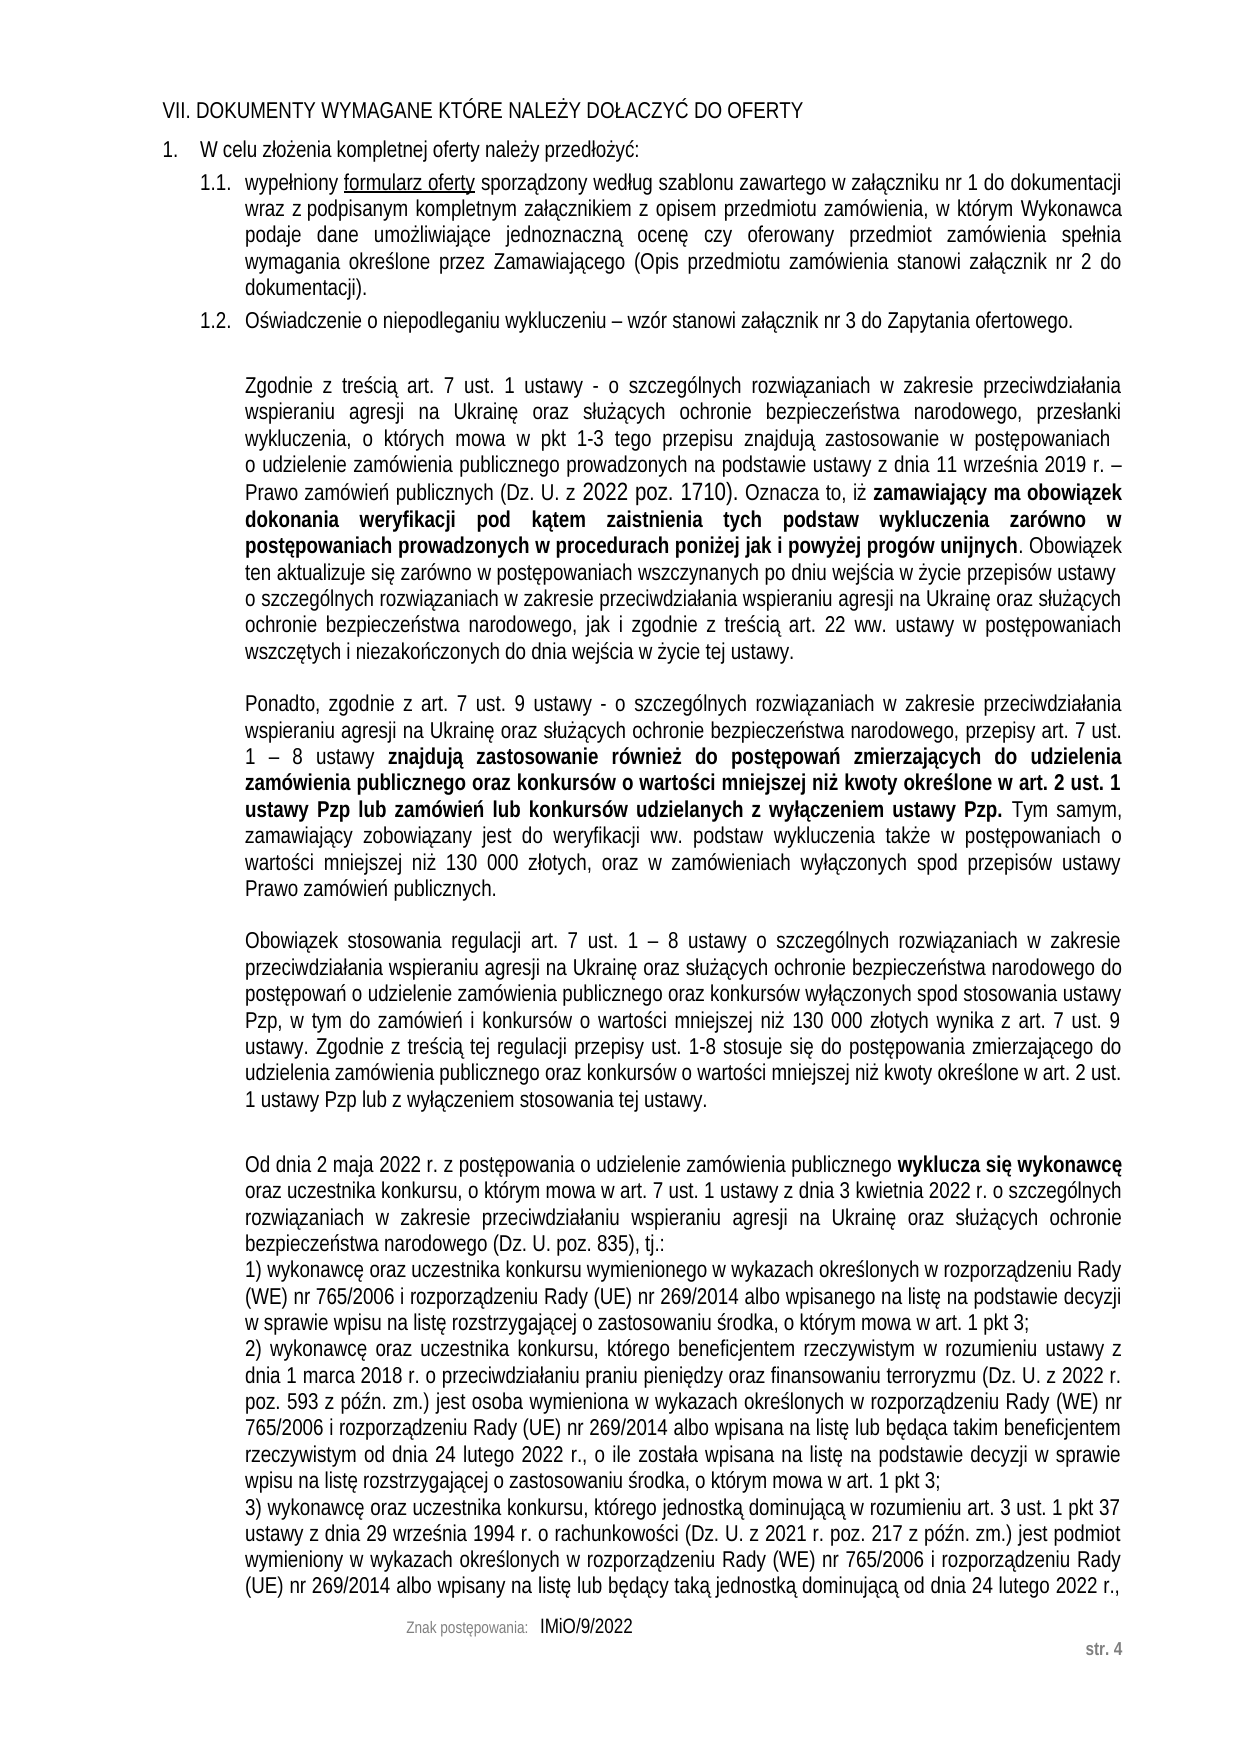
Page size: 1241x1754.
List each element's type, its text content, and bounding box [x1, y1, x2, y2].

list Obowiązek stosowania regulacji art. 7 ust. 1 – 8 ustawy o szczególnych rozwiązaniach w zakresie przeciwdziałania wspieraniu agresji na Ukrainę oraz służących ochronie bezpieczeństwa narodowego do postępowań o udzielenie zamówienia publicznego oraz konkursów wyłączonych spod stosowania ustawy Pzp, w tym do zamówień i konkursów o wartości mniejszej niż 130 000 złotych wynika z art. 7 ust. 9 ustawy. Zgodnie z treścią tej regulacji przepisy ust. 1-8 stosuje się do postępowania zmierzającego do udzielenia zamówienia publicznego oraz konkursów o wartości mniejszej niż kwoty określone w art. 2 ust. 1 ustawy Pzp lub z wyłączeniem stosowania tej ustawy. [245, 927, 1122, 1112]
list 2) wykonawcę oraz uczestnika konkursu, którego beneficjentem rzeczywistym w rozumieniu ustawy z dnia 1 marca 2018 r. o przeciwdziałaniu praniu pieniędzy oraz finansowaniu terroryzmu (Dz. U. z 2022 r. poz. 593 z późn. zm.) jest osoba wymieniona w wykazach określonych w rozporządzeniu Rady (WE) nr 765/2006 i rozporządzeniu Rady (UE) nr 269/2014 albo wpisana na listę lub będąca takim beneficjentem rzeczywistym od dnia 24 lutego 2022 r., o ile została wpisana na listę na podstawie decyzji w sprawie wpisu na listę rozstrzygającej o zastosowaniu środka, o którym mowa w art. 1 pkt 3; [245, 1335, 1122, 1493]
list Od dnia 2 maja 2022 r. z postępowania o udzielenie zamówienia publicznego wyklucza się wykonawcę oraz uczestnika konkursu, o którym mowa w art. 7 ust. 1 ustawy z dnia 3 kwietnia 2022 r. o szczególnych rozwiązaniach w zakresie przeciwdziałaniu wspieraniu agresji na Ukrainę oraz służących ochronie bezpieczeństwa narodowego (Dz. U. poz. 835), tj.: [245, 1151, 1122, 1256]
list W celu złożenia kompletnej oferty należy przedłożyć: [162, 136, 1122, 162]
list Ponadto, zgodnie z art. 7 ust. 9 ustawy - o szczególnych rozwiązaniach w zakresie przeciwdziałania wspieraniu agresji na Ukrainę oraz służących ochronie bezpieczeństwa narodowego, przepisy art. 7 ust. 1 – 8 ustawy znajdują zastosowanie również do postępowań zmierzających do udzielenia zamówienia publicznego oraz konkursów o wartości mniejszej niż kwoty określone w art. 2 ust. 1 ustawy Pzp lub zamówień lub konkursów udzielanych z wyłączeniem ustawy Pzp. Tym samym, zamawiający zobowiązany jest do weryfikacji ww. podstaw wykluczenia także w postępowaniach o wartości mniejszej niż 130 000 złotych, oraz w zamówieniach wyłączonych spod przepisów ustawy Prawo zamówień publicznych. [245, 690, 1122, 901]
subtitle VII. DOKUMENTY WYMAGANE KTÓRE NALEŻY DOŁACZYĆ DO OFERTY [162, 97, 1122, 123]
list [245, 1493, 1122, 1599]
list Zgodnie z treścią art. 7 ust. 1 ustawy - o szczególnych rozwiązaniach w zakresie przeciwdziałania wspieraniu agresji na Ukrainę oraz służących ochronie bezpieczeństwa narodowego, przesłanki wykluczenia, o których mowa w pkt 1-3 tego przepisu znajdują zastosowanie w postępowaniach o udzielenie zamówienia publicznego prowadzonych na podstawie ustawy z dnia 11 września 2019 r. – Prawo zamówień publicznych (Dz. U. z 2022 poz. 1710). Oznacza to, iż zamawiający ma obowiązek dokonania weryfikacji pod kątem zaistnienia tych podstaw wykluczenia zarówno w postępowaniach prowadzonych w procedurach poniżej jak i powyżej progów unijnych. Obowiązek ten aktualizuje się zarówno w postępowaniach wszczynanych po dniu wejścia w życie przepisów ustawy o szczególnych rozwiązaniach w zakresie przeciwdziałania wspieraniu agresji na Ukrainę oraz służących ochronie bezpieczeństwa narodowego, jak i zgodnie z treścią art. 22 ww. ustawy w postępowaniach wszczętych i niezakończonych do dnia wejścia w życie tej ustawy. [245, 372, 1122, 664]
list 1) wykonawcę oraz uczestnika konkursu wymienionego w wykazach określonych w rozporządzeniu Rady (WE) nr 765/2006 i rozporządzeniu Rady (UE) nr 269/2014 albo wpisanego na listę na podstawie decyzji w sprawie wpisu na listę rozstrzygającej o zastosowaniu środka, o którym mowa w art. 1 pkt 3; [245, 1256, 1122, 1335]
list Oświadczenie o niepodleganiu wykluczeniu – wzór stanowi załącznik nr 3 do Zapytania ofertowego. [200, 307, 1122, 333]
list wypełniony formularz oferty sporządzony według szablonu zawartego w załączniku nr 1 do dokumentacji wraz z podpisanym kompletnym załącznikiem z opisem przedmiotu zamówienia, w którym Wykonawca podaje dane umożliwiające jednoznaczną ocenę czy oferowany przedmiot zamówienia spełnia wymagania określone przez Zamawiającego (Opis przedmiotu zamówienia stanowi załącznik nr 2 do dokumentacji). [200, 168, 1122, 300]
